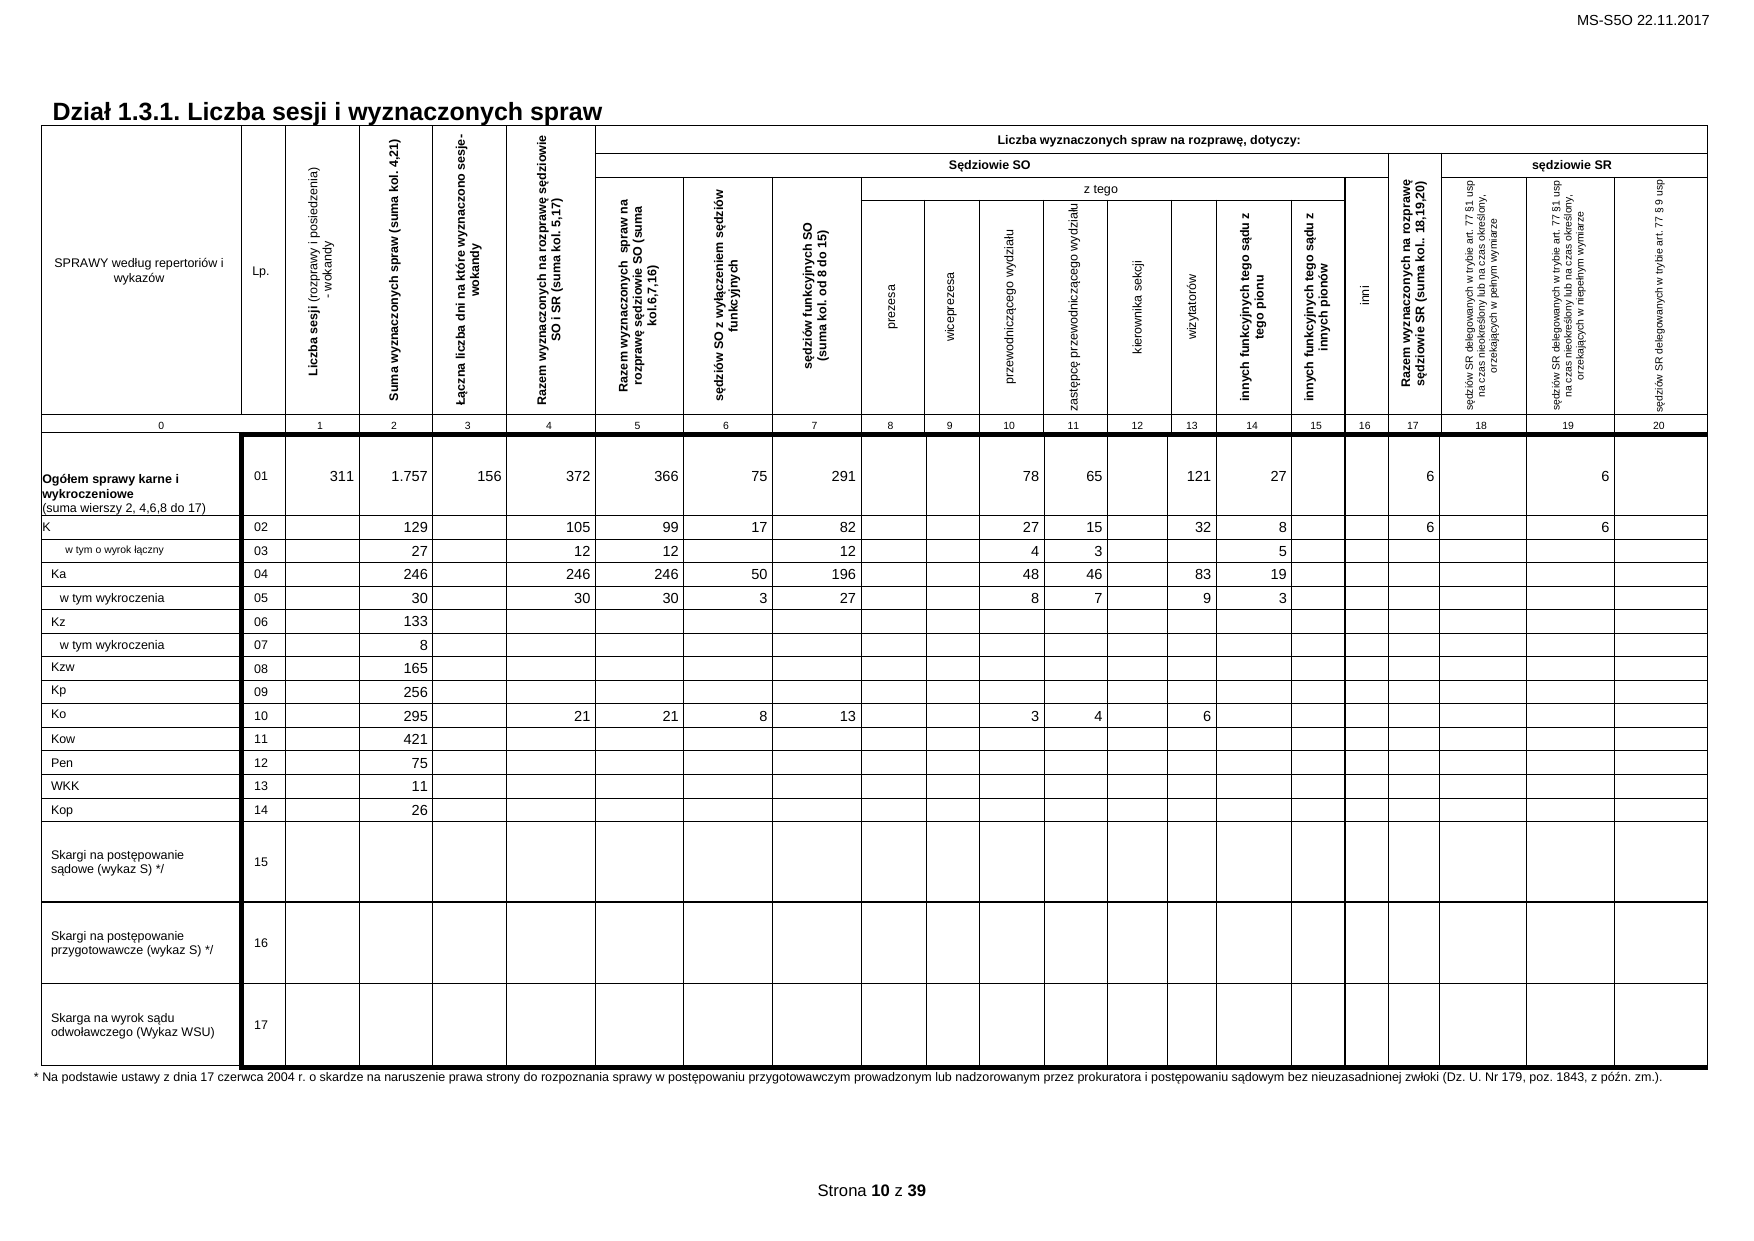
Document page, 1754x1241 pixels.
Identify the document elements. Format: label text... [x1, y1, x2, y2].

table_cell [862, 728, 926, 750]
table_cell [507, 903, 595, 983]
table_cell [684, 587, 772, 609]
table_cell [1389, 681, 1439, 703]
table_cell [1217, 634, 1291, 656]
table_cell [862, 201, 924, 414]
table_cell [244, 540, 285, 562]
table_header Razem wyznaczonych na rozprawę sędziowie SO i SR (suma kol. 5,17) [507, 126, 595, 414]
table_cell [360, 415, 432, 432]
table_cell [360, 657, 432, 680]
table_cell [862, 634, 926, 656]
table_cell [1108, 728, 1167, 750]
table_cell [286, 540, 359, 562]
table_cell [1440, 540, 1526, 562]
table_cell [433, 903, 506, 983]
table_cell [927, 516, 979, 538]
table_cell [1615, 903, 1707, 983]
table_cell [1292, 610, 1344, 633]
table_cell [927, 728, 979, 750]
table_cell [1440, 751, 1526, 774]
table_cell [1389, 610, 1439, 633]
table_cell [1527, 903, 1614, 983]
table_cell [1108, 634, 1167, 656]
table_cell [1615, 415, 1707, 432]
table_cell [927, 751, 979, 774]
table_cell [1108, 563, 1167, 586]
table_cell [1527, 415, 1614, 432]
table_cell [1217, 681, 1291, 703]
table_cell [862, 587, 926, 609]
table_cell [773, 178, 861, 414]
text * Na podstawie ustawy z dnia 17 czerwca 2004 r. o skardze na naruszenie prawa strony do rozpoznania sprawy w postępowaniu przygotowawczym prowadzonym lub nadzorowanym przez prokuratora i postępowaniu sądowym bez nieuzasadnionej zwłoki (Dz. U. Nr 179, poz. 1843, z późn. zm.). [34, 1070, 1710, 1084]
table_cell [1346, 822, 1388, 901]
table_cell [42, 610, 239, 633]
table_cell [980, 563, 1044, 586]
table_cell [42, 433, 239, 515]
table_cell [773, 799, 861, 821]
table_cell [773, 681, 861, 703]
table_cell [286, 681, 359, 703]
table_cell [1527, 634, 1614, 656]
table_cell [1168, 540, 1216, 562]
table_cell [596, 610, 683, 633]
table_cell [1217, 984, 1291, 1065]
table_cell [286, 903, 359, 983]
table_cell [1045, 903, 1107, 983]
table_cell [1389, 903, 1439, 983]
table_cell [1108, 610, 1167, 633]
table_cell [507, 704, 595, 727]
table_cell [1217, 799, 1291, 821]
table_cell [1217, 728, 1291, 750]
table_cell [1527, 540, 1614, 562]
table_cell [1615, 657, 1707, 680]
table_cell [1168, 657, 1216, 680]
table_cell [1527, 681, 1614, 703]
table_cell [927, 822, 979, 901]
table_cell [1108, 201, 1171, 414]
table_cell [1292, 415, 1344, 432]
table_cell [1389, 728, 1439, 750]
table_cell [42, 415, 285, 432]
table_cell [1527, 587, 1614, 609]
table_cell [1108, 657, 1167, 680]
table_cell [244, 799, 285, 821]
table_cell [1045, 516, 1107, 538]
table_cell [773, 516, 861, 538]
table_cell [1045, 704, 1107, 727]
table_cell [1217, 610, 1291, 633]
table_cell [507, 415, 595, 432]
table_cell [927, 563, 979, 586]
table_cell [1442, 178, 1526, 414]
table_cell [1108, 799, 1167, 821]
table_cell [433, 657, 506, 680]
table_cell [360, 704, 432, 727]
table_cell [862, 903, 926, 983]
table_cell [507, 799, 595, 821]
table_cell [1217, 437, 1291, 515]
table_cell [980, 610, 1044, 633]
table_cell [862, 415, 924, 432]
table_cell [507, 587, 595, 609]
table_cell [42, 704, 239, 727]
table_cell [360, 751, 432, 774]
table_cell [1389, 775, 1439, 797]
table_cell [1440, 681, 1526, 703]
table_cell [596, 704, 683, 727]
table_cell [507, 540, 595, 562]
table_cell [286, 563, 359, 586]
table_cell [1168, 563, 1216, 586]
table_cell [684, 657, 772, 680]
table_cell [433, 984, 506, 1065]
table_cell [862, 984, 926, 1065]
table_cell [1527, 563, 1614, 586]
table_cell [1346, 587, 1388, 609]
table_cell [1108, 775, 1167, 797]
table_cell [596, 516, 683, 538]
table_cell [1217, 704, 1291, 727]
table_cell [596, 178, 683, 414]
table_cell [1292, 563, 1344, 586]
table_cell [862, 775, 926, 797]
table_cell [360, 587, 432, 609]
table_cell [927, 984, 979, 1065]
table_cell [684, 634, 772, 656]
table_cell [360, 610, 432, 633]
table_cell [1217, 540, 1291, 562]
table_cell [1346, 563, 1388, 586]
table_header Lp. [242, 126, 285, 414]
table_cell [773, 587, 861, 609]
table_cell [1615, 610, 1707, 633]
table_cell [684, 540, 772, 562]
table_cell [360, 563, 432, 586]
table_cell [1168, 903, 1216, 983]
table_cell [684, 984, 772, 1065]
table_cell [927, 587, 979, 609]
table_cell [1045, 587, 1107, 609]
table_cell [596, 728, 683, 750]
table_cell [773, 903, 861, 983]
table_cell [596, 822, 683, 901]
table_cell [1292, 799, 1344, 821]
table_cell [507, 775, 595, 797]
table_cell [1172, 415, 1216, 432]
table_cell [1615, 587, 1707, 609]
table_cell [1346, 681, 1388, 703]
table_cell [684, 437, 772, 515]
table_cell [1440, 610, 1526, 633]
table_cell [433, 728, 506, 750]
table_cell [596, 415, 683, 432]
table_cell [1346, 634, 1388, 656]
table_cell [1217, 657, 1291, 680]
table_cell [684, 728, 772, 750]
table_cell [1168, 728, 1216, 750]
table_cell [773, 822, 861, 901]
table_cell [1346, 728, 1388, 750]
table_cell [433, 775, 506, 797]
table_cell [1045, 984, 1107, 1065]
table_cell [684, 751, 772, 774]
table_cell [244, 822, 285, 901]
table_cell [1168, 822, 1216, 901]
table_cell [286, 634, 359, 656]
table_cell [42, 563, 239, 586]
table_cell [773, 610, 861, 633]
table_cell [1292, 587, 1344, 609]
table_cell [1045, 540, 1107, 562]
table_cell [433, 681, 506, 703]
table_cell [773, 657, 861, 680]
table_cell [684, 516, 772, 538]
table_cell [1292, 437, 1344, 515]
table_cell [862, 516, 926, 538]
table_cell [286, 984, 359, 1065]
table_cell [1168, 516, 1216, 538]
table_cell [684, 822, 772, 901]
table_header SPRAWY według repertoriów i wykazów [42, 126, 241, 414]
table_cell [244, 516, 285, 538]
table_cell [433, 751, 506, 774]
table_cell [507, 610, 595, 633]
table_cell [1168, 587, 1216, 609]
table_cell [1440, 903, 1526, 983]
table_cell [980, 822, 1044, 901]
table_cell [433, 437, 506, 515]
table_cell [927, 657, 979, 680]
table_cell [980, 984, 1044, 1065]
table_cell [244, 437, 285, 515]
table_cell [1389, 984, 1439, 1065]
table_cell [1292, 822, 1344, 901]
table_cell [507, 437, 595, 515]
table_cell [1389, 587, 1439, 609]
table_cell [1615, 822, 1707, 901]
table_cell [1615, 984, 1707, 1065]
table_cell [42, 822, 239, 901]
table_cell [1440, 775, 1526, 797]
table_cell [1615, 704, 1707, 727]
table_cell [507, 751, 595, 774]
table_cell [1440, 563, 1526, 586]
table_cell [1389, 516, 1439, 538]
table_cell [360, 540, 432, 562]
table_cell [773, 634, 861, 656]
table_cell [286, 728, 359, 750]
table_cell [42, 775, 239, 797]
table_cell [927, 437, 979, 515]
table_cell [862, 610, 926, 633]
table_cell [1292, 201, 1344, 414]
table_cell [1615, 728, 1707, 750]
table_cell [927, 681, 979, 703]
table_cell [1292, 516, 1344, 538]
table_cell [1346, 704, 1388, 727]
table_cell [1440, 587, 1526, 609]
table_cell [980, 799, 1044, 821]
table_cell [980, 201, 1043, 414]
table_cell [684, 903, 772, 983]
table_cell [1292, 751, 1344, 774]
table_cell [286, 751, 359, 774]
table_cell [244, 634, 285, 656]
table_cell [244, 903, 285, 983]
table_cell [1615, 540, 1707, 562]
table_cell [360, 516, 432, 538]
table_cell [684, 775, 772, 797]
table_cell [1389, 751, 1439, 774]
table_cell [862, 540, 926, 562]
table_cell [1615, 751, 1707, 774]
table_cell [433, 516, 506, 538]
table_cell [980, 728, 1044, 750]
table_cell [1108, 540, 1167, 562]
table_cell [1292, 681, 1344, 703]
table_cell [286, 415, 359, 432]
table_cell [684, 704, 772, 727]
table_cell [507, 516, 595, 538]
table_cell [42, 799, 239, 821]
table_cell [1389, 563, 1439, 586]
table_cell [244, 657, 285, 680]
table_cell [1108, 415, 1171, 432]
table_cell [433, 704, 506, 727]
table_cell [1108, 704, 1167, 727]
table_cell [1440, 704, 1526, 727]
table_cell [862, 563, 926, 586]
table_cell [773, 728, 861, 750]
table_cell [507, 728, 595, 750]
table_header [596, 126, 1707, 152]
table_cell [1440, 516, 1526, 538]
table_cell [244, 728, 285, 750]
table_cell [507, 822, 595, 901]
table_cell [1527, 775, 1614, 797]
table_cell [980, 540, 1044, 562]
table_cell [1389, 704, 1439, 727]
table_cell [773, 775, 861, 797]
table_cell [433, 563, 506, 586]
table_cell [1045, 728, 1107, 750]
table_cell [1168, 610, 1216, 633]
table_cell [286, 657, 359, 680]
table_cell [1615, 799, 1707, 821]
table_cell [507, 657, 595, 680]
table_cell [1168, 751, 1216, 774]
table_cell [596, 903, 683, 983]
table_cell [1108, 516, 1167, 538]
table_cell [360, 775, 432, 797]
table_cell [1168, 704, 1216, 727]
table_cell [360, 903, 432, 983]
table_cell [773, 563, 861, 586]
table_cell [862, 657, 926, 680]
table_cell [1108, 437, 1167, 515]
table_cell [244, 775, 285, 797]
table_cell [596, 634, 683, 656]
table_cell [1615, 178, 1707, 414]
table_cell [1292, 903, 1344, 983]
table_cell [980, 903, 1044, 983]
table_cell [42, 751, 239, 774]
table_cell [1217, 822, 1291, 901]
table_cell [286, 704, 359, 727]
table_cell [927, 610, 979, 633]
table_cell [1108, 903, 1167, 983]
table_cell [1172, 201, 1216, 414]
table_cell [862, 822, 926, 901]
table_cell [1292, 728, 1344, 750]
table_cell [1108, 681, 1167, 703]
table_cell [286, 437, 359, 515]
text Dział 1.3.1. Liczba sesji i wyznaczonych spraw [52, 97, 1710, 125]
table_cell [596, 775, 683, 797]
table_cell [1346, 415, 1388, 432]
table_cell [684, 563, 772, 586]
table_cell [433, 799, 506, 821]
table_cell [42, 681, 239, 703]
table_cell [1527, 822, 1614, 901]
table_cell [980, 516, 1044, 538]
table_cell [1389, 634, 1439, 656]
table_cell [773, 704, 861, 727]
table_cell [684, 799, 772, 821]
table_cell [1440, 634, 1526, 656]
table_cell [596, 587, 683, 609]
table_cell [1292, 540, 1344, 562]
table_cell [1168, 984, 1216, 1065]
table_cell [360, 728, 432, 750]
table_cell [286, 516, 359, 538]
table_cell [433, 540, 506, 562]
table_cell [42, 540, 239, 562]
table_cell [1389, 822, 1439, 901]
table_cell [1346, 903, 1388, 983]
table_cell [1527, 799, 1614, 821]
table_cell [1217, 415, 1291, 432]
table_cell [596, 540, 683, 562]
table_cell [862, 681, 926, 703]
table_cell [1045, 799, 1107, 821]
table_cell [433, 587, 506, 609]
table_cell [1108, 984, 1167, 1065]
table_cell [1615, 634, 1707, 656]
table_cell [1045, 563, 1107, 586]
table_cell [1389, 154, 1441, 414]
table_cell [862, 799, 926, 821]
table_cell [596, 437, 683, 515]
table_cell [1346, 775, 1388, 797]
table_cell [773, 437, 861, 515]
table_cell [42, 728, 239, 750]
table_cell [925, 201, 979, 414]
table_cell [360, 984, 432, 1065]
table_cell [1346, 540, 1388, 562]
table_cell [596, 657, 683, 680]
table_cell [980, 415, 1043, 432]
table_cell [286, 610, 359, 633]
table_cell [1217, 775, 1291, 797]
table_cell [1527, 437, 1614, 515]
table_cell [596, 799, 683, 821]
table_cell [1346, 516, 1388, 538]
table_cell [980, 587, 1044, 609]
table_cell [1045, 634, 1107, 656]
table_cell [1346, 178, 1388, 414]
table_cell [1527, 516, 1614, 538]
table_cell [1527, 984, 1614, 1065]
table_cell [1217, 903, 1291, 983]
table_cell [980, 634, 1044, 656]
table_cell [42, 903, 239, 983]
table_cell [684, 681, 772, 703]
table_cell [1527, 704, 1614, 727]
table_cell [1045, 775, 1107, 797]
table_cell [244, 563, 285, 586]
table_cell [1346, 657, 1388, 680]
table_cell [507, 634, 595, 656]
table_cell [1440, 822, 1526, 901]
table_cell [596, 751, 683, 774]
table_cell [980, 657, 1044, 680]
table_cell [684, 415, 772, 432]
table_header Łączna liczba dni na które wyznaczono sesje-wokandy [433, 126, 506, 414]
table_header Suma wyznaczonych spraw (suma kol. 4,21) [360, 126, 432, 414]
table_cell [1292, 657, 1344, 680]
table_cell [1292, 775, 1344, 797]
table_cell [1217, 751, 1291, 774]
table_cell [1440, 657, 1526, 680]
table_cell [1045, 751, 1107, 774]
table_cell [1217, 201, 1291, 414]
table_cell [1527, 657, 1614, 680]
table_header Liczba sesji (rozprawy i posiedzenia) - wokandy [286, 126, 359, 414]
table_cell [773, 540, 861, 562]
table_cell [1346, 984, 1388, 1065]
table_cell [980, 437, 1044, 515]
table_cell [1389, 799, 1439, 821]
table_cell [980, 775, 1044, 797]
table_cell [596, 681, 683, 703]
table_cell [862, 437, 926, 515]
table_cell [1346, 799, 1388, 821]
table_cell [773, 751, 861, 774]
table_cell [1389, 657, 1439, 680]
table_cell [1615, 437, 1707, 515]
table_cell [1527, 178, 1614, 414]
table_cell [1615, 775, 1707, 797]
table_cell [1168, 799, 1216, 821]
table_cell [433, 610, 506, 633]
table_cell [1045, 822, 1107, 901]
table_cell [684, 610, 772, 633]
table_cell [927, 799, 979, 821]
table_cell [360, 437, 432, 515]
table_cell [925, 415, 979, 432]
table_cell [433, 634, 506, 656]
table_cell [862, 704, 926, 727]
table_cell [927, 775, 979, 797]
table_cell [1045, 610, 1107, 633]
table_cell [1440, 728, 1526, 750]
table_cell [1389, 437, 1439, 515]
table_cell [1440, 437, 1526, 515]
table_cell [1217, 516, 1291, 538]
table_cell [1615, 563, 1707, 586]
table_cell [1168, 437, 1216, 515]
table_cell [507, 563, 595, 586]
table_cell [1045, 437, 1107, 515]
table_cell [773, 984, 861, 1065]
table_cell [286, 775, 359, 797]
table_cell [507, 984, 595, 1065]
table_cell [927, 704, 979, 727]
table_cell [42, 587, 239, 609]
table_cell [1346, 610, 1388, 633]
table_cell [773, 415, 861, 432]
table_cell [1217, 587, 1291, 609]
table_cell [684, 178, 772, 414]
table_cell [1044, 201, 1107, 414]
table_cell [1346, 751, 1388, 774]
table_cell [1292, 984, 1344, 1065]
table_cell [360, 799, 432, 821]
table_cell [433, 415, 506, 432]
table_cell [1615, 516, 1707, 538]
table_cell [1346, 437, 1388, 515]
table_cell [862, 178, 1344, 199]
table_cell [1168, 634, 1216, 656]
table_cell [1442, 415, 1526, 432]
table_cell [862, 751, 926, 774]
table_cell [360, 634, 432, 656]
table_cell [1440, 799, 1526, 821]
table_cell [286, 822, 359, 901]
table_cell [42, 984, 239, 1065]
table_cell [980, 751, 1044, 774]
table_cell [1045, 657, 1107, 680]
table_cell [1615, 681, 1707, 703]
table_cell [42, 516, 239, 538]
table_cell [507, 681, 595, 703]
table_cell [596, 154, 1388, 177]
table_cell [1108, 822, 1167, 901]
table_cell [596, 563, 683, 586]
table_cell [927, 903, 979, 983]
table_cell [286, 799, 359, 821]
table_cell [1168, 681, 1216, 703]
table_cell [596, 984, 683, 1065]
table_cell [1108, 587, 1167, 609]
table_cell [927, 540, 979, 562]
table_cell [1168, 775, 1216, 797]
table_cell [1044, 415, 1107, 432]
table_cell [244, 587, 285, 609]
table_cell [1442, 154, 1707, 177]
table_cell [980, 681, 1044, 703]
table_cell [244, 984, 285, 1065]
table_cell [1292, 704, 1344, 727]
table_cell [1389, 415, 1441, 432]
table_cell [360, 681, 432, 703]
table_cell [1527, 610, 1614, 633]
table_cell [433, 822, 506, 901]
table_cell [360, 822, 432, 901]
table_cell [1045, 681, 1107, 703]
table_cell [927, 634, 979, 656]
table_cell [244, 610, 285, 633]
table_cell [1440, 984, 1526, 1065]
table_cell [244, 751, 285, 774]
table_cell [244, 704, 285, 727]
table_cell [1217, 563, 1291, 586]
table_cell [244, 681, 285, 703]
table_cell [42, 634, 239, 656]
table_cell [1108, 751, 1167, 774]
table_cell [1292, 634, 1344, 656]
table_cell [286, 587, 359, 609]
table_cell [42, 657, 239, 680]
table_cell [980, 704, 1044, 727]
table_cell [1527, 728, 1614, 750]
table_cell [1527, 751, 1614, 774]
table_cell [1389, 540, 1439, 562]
